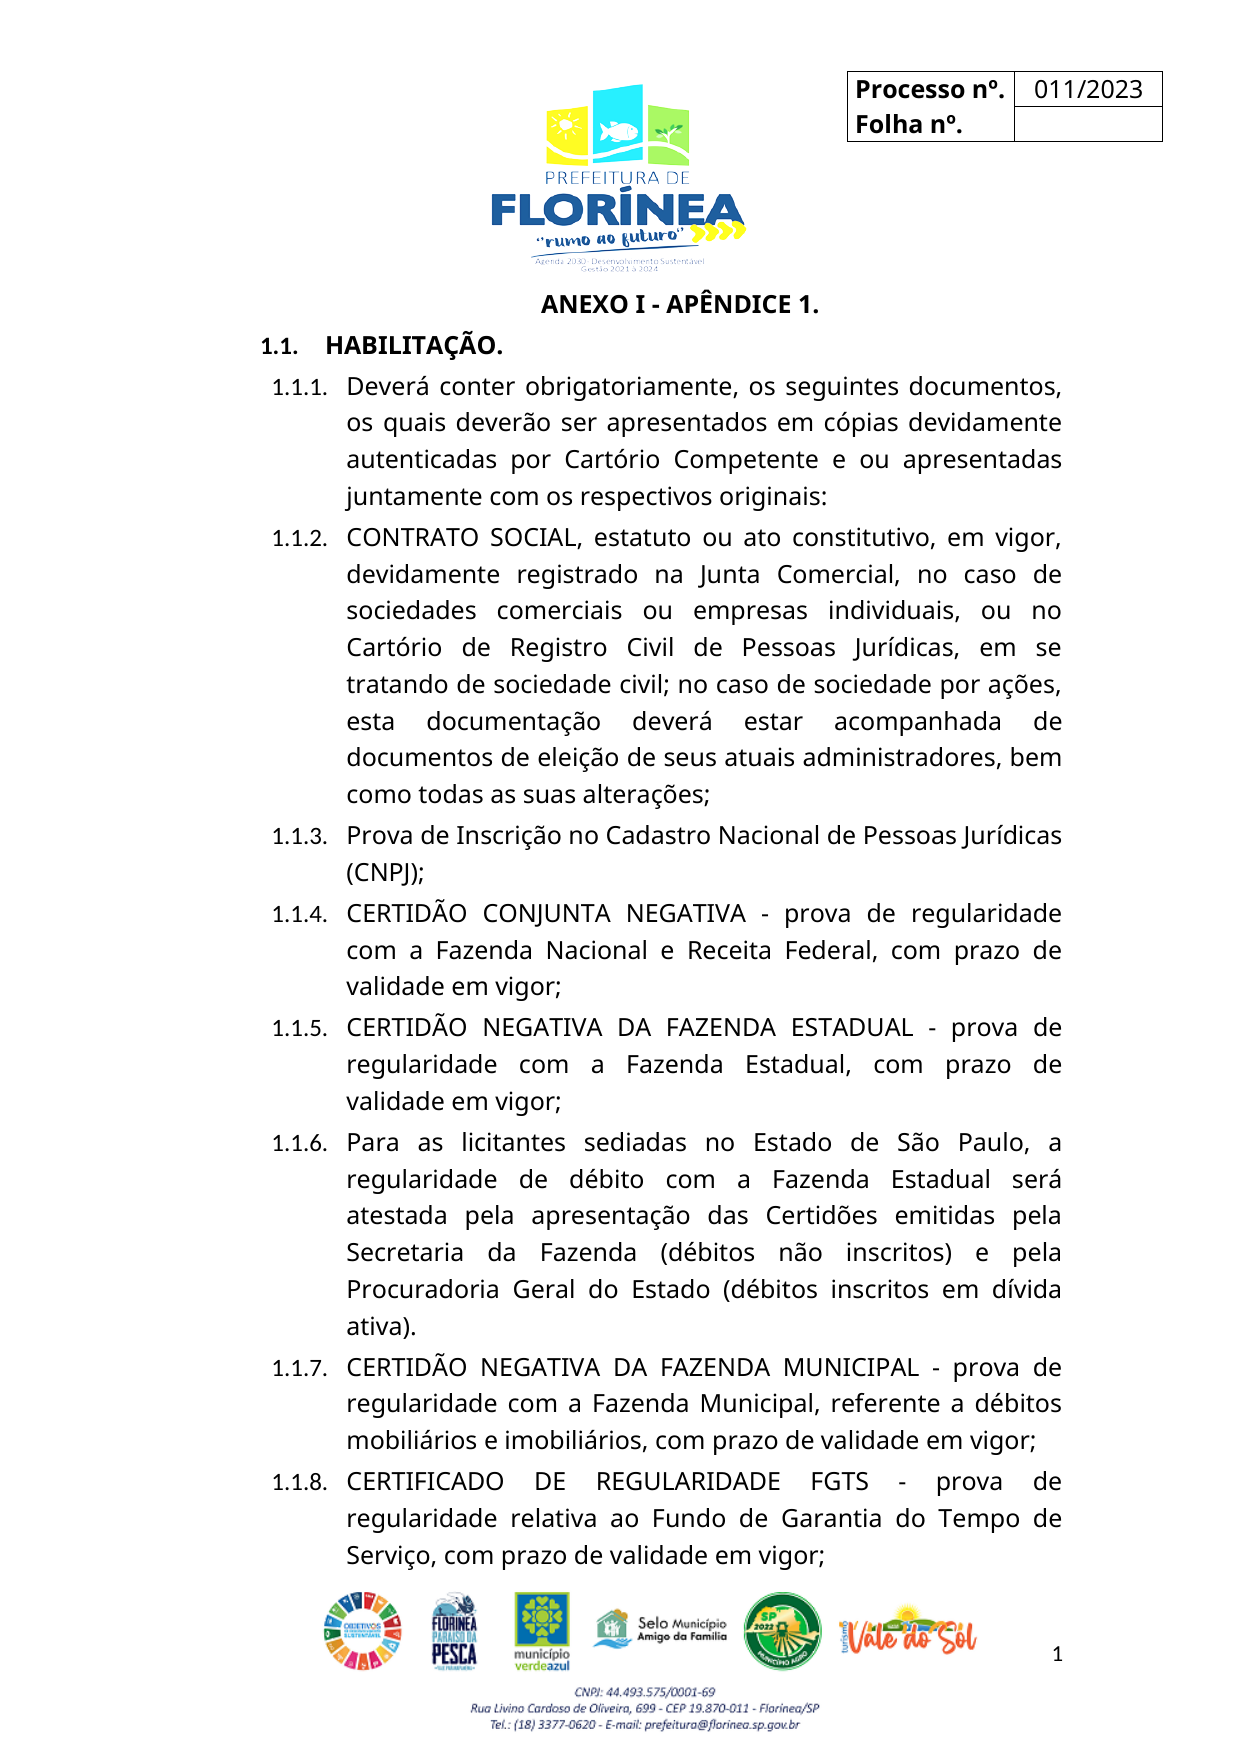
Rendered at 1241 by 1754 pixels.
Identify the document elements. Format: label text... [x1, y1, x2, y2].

subtitle CERTIDÃO NEGATIVA DA FAZENDA ESTADUAL - prova de regularidade com a Fazenda Estadual, com prazo de validade em vigor; [271, 1010, 1063, 1118]
subtitle CERTIFICADO DE REGULARIDADE FGTS - prova de regularidade relativa ao Fundo de Garantia do Tempo de Serviço, com prazo de validade em vigor; [271, 1464, 1063, 1571]
picture [848, 78, 1014, 141]
picture [1015, 107, 1040, 141]
subtitle Deverá conter obrigatoriamente, os seguintes documentos, os quais deverão ser apresentados em cópias devidamente autenticadas por Cartório Competente e ou apresentadas juntamente com os respectivos originais: [271, 368, 1063, 513]
subtitle CERTIDÃO NEGATIVA DA FAZENDA MUNICIPAL - prova de regularidade com a Fazenda Municipal, referente a débitos mobiliários e imobiliários, com prazo de validade em vigor; [271, 1349, 1063, 1457]
subtitle CONTRATO SOCIAL, estatuto ou ato constitutivo, em vigor, devidamente registrado na Junta Comercial, no caso de sociedades comerciais ou empresas individuais, ou no Cartório de Registro Civil de Pessoas Jurídicas, em se tratando de sociedade civil; no caso de sociedade por ações, esta documentação deverá estar acompanhada de documentos de eleição de seus atuais administradores, bem como todas as suas alterações; [271, 519, 1063, 811]
picture [1015, 78, 1040, 106]
picture [200, 78, 1040, 277]
subtitle HABILITAÇÃO. [260, 327, 1063, 361]
subtitle ANEXO I - APÊNDICE 1. [297, 286, 1063, 320]
subtitle Para as licitantes sediadas no Estado de São Paulo, a regularidade de débito com a Fazenda Estadual será atestada pela apresentação das Certidões emitidas pela Secretaria da Fazenda (débitos não inscritos) e pela Procuradoria Geral do Estado (débitos inscritos em dívida ativa). [271, 1124, 1063, 1342]
picture [263, 1581, 1011, 1734]
subtitle Prova de Inscrição no Cadastro Nacional de Pessoas Jurídicas (CNPJ); [271, 818, 1063, 889]
subtitle CERTIDÃO CONJUNTA NEGATIVA - prova de regularidade com a Fazenda Nacional e Receita Federal, com prazo de validade em vigor; [271, 896, 1063, 1003]
